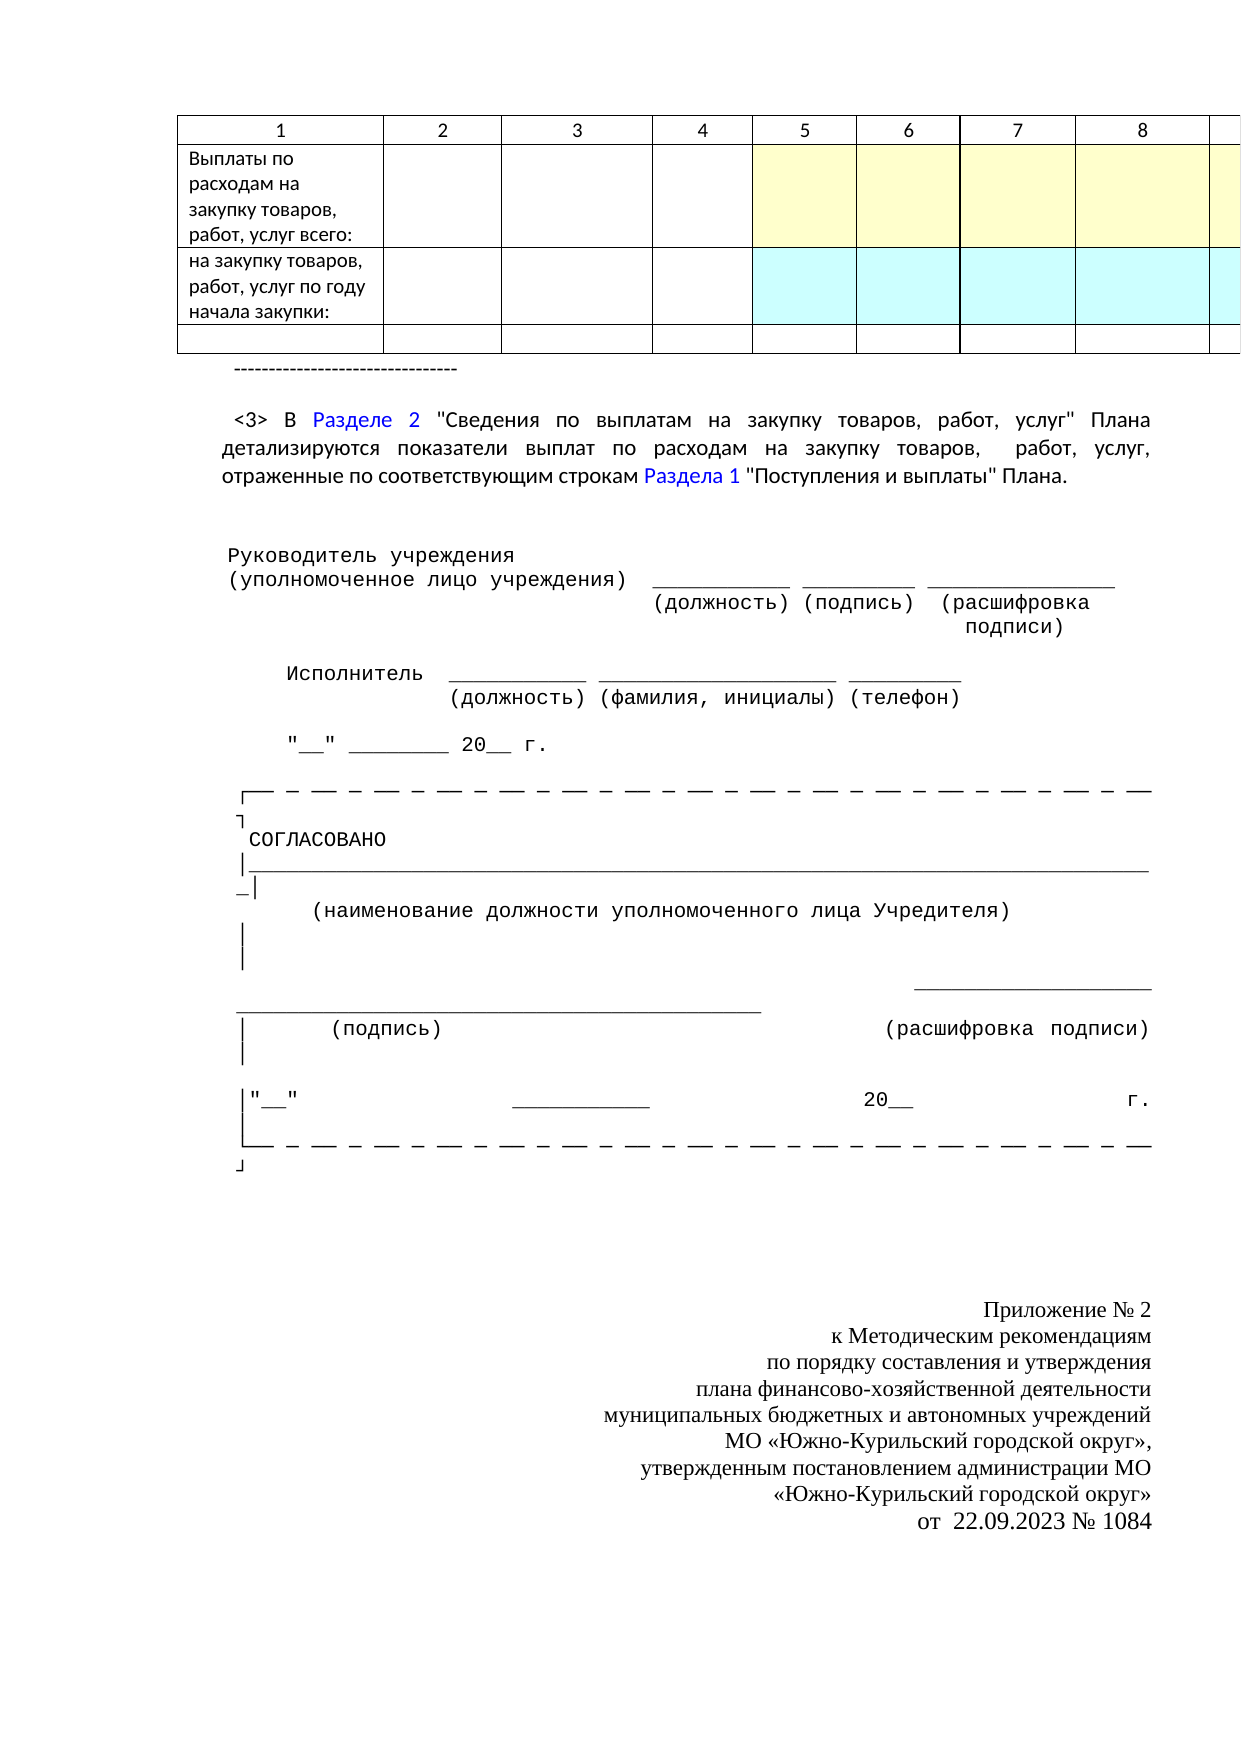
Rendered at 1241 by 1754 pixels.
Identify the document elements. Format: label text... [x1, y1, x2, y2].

text Руководитель учреждения [177, 545, 1152, 569]
table_cell [178, 325, 383, 353]
table_cell [753, 248, 856, 324]
text Исполнитель ___________ ___________________ _________ [236, 663, 1152, 687]
text Приложение № 2 [177, 1296, 1152, 1322]
table_cell [753, 145, 856, 247]
table_cell [857, 145, 959, 247]
text -------------------------------- [177, 354, 1152, 382]
text │ │ [236, 923, 1152, 971]
table_cell 3 [502, 116, 652, 144]
table_cell [1210, 248, 1240, 324]
table_cell [653, 325, 752, 353]
table_cell [502, 248, 652, 324]
table_cell [961, 145, 1075, 247]
table_cell 6 [857, 116, 959, 144]
table_cell [961, 325, 1075, 353]
table_cell на закупку товаров, работ, услуг по году начала закупки: [178, 248, 383, 324]
table_cell [1076, 325, 1209, 353]
table_cell 2 [384, 116, 501, 144]
table_cell [384, 325, 501, 353]
table_cell [653, 248, 752, 324]
table_cell 1 [178, 116, 383, 144]
text к Методическим рекомендациям [177, 1322, 1152, 1348]
text СОГЛАСОВАНО [236, 829, 1152, 852]
text МО «Южно-Курильский городской округ», [177, 1427, 1152, 1454]
table_cell 5 [753, 116, 856, 144]
text от 22.09.2023 № 1084 [177, 1506, 1152, 1535]
text плана финансово-хозяйственной деятельности [177, 1375, 1152, 1401]
table_cell [1076, 145, 1209, 247]
table_cell [857, 325, 959, 353]
table_cell [857, 248, 959, 324]
table_cell Выплаты по расходам на закупку товаров, работ, услуг всего: [178, 145, 383, 247]
text "__" ________ 20__ г. [236, 734, 1152, 758]
text │"__" ___________ 20__ г. │ [236, 1089, 1152, 1136]
table_cell [384, 145, 501, 247]
text │_________________________________________________________________________│ [236, 852, 1152, 900]
table_cell [384, 248, 501, 324]
text <3> В Разделе 2 "Сведения по выплатам на закупку товаров, работ, услуг" Плана детализируются показатели выплат по расходам на закупку товаров, работ, услуг, отраженные по соответствующим строкам Раздела 1 "Поступления и выплаты" Плана. [222, 405, 1152, 489]
table_cell [502, 325, 652, 353]
text (уполномоченное лицо учреждения) ___________ _________ _______________ [177, 569, 1152, 592]
text подписи) [177, 616, 1152, 640]
text «Южно-Курильский городской округ» [177, 1480, 1152, 1506]
text └── ─ ── ─ ── ─ ── ─ ── ─ ── ─ ── ─ ── ─ ── ─ ── ─ ── ─ ── ─ ── ─ ── ─ ── ┘ [236, 1136, 1152, 1183]
text (должность) (подпись) (расшифровка [177, 592, 1152, 616]
text ┌── ─ ── ─ ── ─ ── ─ ── ─ ── ─ ── ─ ── ─ ── ─ ── ─ ── ─ ── ─ ── ─ ── ─ ── ┐ [236, 782, 1152, 829]
text муниципальных бюджетных и автономных учреждений [177, 1401, 1152, 1427]
text по порядку составления и утверждения [177, 1348, 1152, 1375]
table_cell [1210, 325, 1240, 353]
table_cell [1076, 248, 1209, 324]
text (наименование должности уполномоченного лица Учредителя) [236, 900, 1152, 923]
table_cell [753, 325, 856, 353]
table_cell 9 [1210, 116, 1240, 144]
table_cell [1210, 145, 1240, 247]
table_cell 7 [961, 116, 1075, 144]
text (должность) (фамилия, инициалы) (телефон) [236, 687, 1152, 711]
table_cell [502, 145, 652, 247]
text ___________________ __________________________________________ [236, 971, 1152, 1018]
table_cell 4 [653, 116, 752, 144]
table_cell 8 [1076, 116, 1209, 144]
table_cell [961, 248, 1075, 324]
text │ (подпись) (расшифровка подписи) │ [236, 1018, 1152, 1065]
table_cell [653, 145, 752, 247]
text утвержденным постановлением администрации МО [177, 1454, 1152, 1480]
